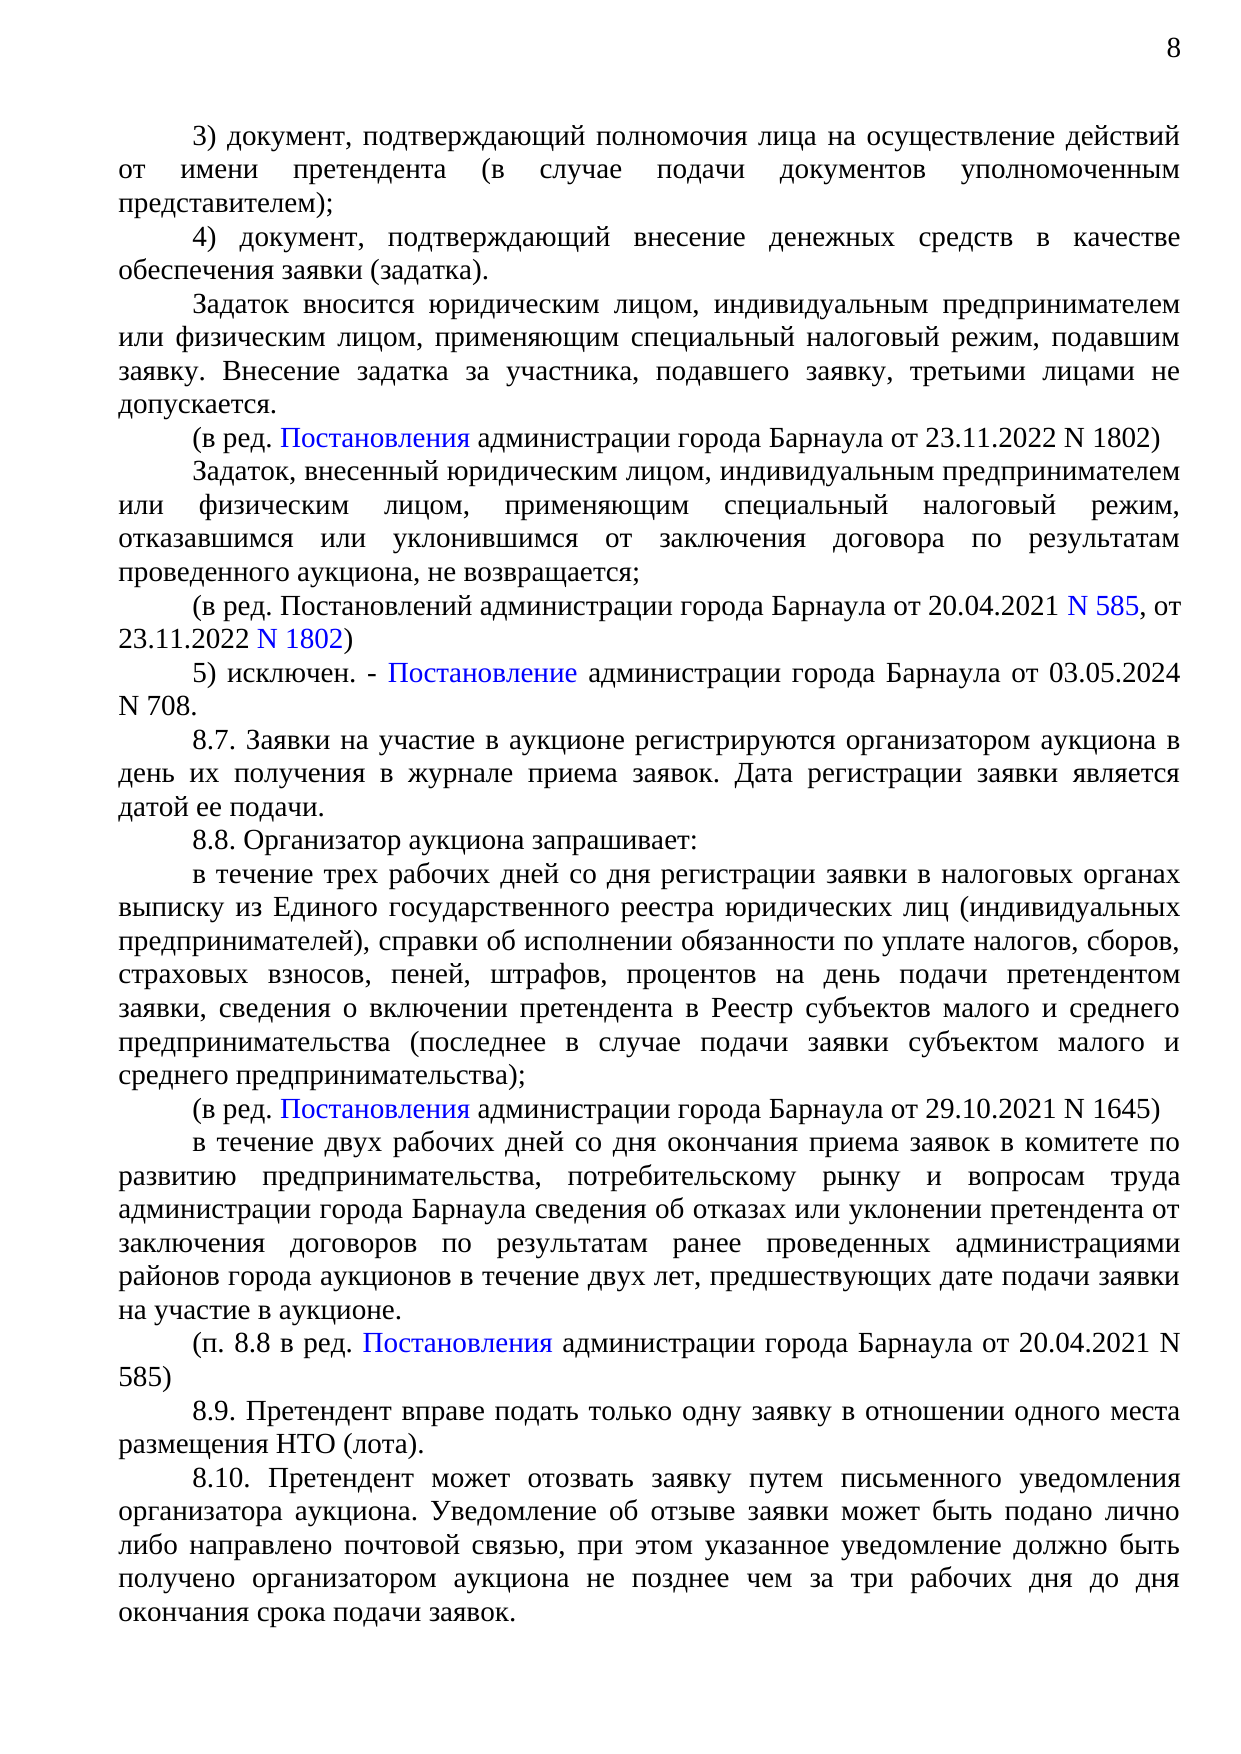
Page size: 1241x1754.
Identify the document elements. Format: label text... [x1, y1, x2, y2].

text 5) исключен. - Постановление администрации города Барнаула от 03.05.2024 N 708. [118, 655, 1181, 722]
text в течение трех рабочих дней со дня регистрации заявки в налоговых органах выписку из Единого государственного реестра юридических лиц (индивидуальных предпринимателей), справки об исполнении обязанности по уплате налогов, сборов, страховых взносов, пеней, штрафов, процентов на день подачи претендентом заявки, сведения о включении претендента в Реестр субъектов малого и среднего предпринимательства (последнее в случае подачи заявки субъектом малого и среднего предпринимательства); [118, 856, 1181, 1091]
text 4) документ, подтверждающий внесение денежных средств в качестве обеспечения заявки (задатка). [118, 219, 1181, 286]
text 8.10. Претендент может отозвать заявку путем письменного уведомления организатора аукциона. Уведомление об отзыве заявки может быть подано лично либо направлено почтовой связью, при этом указанное уведомление должно быть получено организатором аукциона не позднее чем за три рабочих дня до дня окончания срока подачи заявок. [118, 1460, 1181, 1627]
text (п. 8.8 в ред. Постановления администрации города Барнаула от 20.04.2021 N 585) [118, 1326, 1181, 1393]
text 8.8. Организатор аукциона запрашивает: [118, 822, 1181, 856]
text (в ред. Постановления администрации города Барнаула от 23.11.2022 N 1802) [118, 420, 1181, 453]
text 3) документ, подтверждающий полномочия лица на осуществление действий от имени претендента (в случае подачи документов уполномоченным представителем); [118, 118, 1181, 219]
text (в ред. Постановлений администрации города Барнаула от 20.04.2021 N 585, от 23.11.2022 N 1802) [118, 588, 1181, 655]
text 8.7. Заявки на участие в аукционе регистрируются организатором аукциона в день их получения в журнале приема заявок. Дата регистрации заявки является датой ее подачи. [118, 722, 1181, 822]
text Задаток, внесенный юридическим лицом, индивидуальным предпринимателем или физическим лицом, применяющим специальный налоговый режим, отказавшимся или уклонившимся от заключения договора по результатам проведенного аукциона, не возвращается; [118, 453, 1181, 588]
text (в ред. Постановления администрации города Барнаула от 29.10.2021 N 1645) [118, 1091, 1181, 1124]
text в течение двух рабочих дней со дня окончания приема заявок в комитете по развитию предпринимательства, потребительскому рынку и вопросам труда администрации города Барнаула сведения об отказах или уклонении претендента от заключения договоров по результатам ранее проведенных администрациями районов города аукционов в течение двух лет, предшествующих дате подачи заявки на участие в аукционе. [118, 1124, 1181, 1326]
text 8.9. Претендент вправе подать только одну заявку в отношении одного места размещения НТО (лота). [118, 1393, 1181, 1460]
text Задаток вносится юридическим лицом, индивидуальным предпринимателем или физическим лицом, применяющим специальный налоговый режим, подавшим заявку. Внесение задатка за участника, подавшего заявку, третьими лицами не допускается. [118, 286, 1181, 420]
